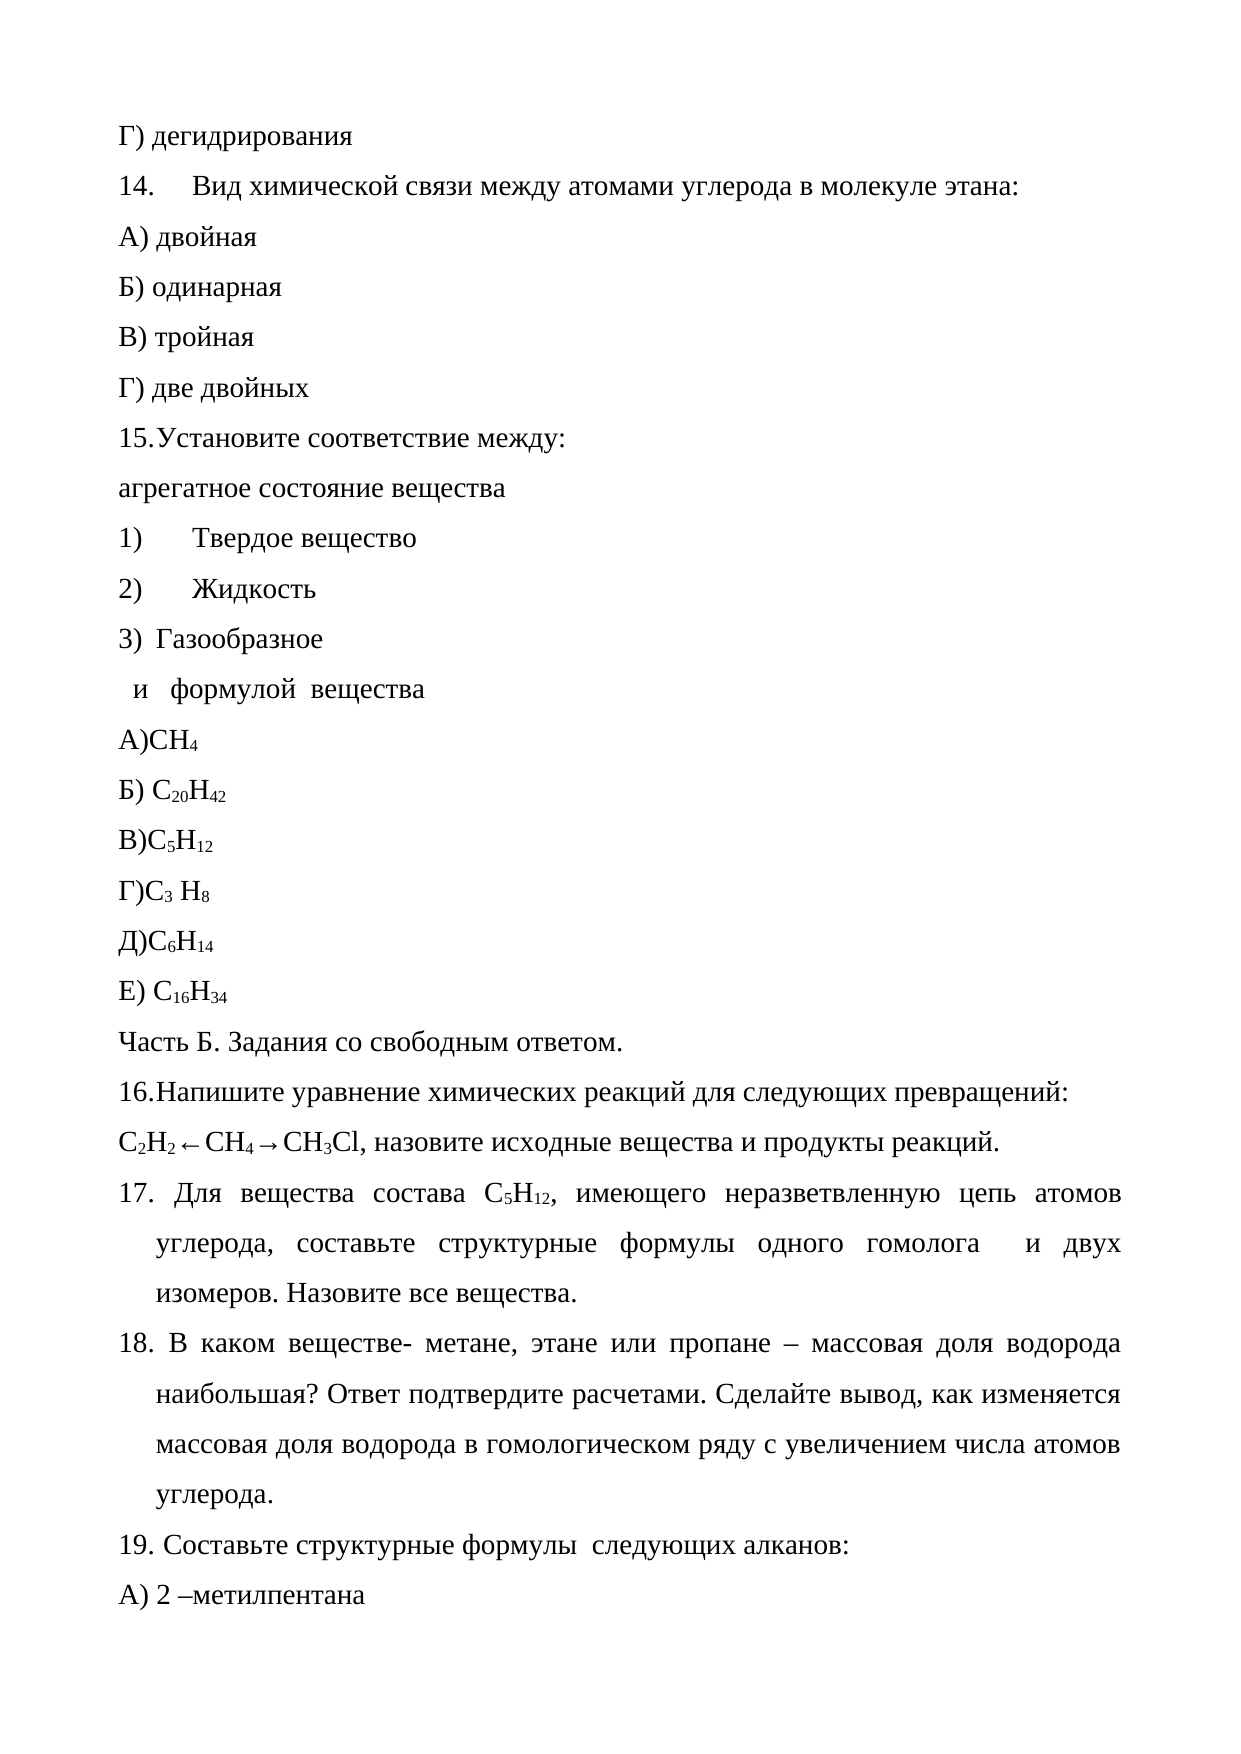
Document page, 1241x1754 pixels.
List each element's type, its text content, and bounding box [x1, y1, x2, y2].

text Г) дегидрирования [118, 118, 1122, 152]
text Часть Б. Задания со свободным ответом. [118, 1024, 1122, 1057]
list Газообразное [118, 621, 1122, 655]
text А) 2 –метилпентана [118, 1577, 1122, 1611]
list Составьте структурные формулы следующих алканов: [118, 1527, 1122, 1560]
text А)СН4 [118, 722, 1122, 755]
list Для вещества состава С5Н12, имеющего неразветвленную цепь атомов углерода, составьте структурные формулы одного гомолога и двух изомеров. Назовите все вещества. [118, 1175, 1122, 1309]
text В) тройная [118, 319, 1122, 353]
text Г)С3 Н8 [118, 873, 1122, 906]
text В)С5Н12 [118, 822, 1122, 856]
list Твердое вещество [118, 521, 1122, 554]
list В каком веществе- метане, этане или пропане – массовая доля водорода наибольшая? Ответ подтвердите расчетами. Сделайте вывод, как изменяется массовая доля водорода в гомологическом ряду с увеличением числа атомов углерода. [118, 1326, 1122, 1510]
text Д)С6Н14 [118, 923, 1122, 957]
list Установите соответствие между: [118, 420, 1122, 453]
text С2Н2←СН4→СН3Сl, назовите исходные вещества и продукты реакций. [118, 1124, 1122, 1158]
list Жидкость [118, 571, 1122, 604]
text Б) С20Н42 [118, 772, 1122, 806]
text Б) одинарная [118, 269, 1122, 303]
text Е) С16Н34 [118, 973, 1122, 1007]
text Г) две двойных [118, 370, 1122, 403]
text агрегатное состояние вещества [118, 470, 1122, 504]
text и формулой вещества [118, 672, 1122, 705]
list Напишите уравнение химических реакций для следующих превращений: [118, 1074, 1122, 1108]
text А) двойная [118, 219, 1122, 252]
list Вид химической связи между атомами углерода в молекуле этана: [118, 168, 1122, 202]
